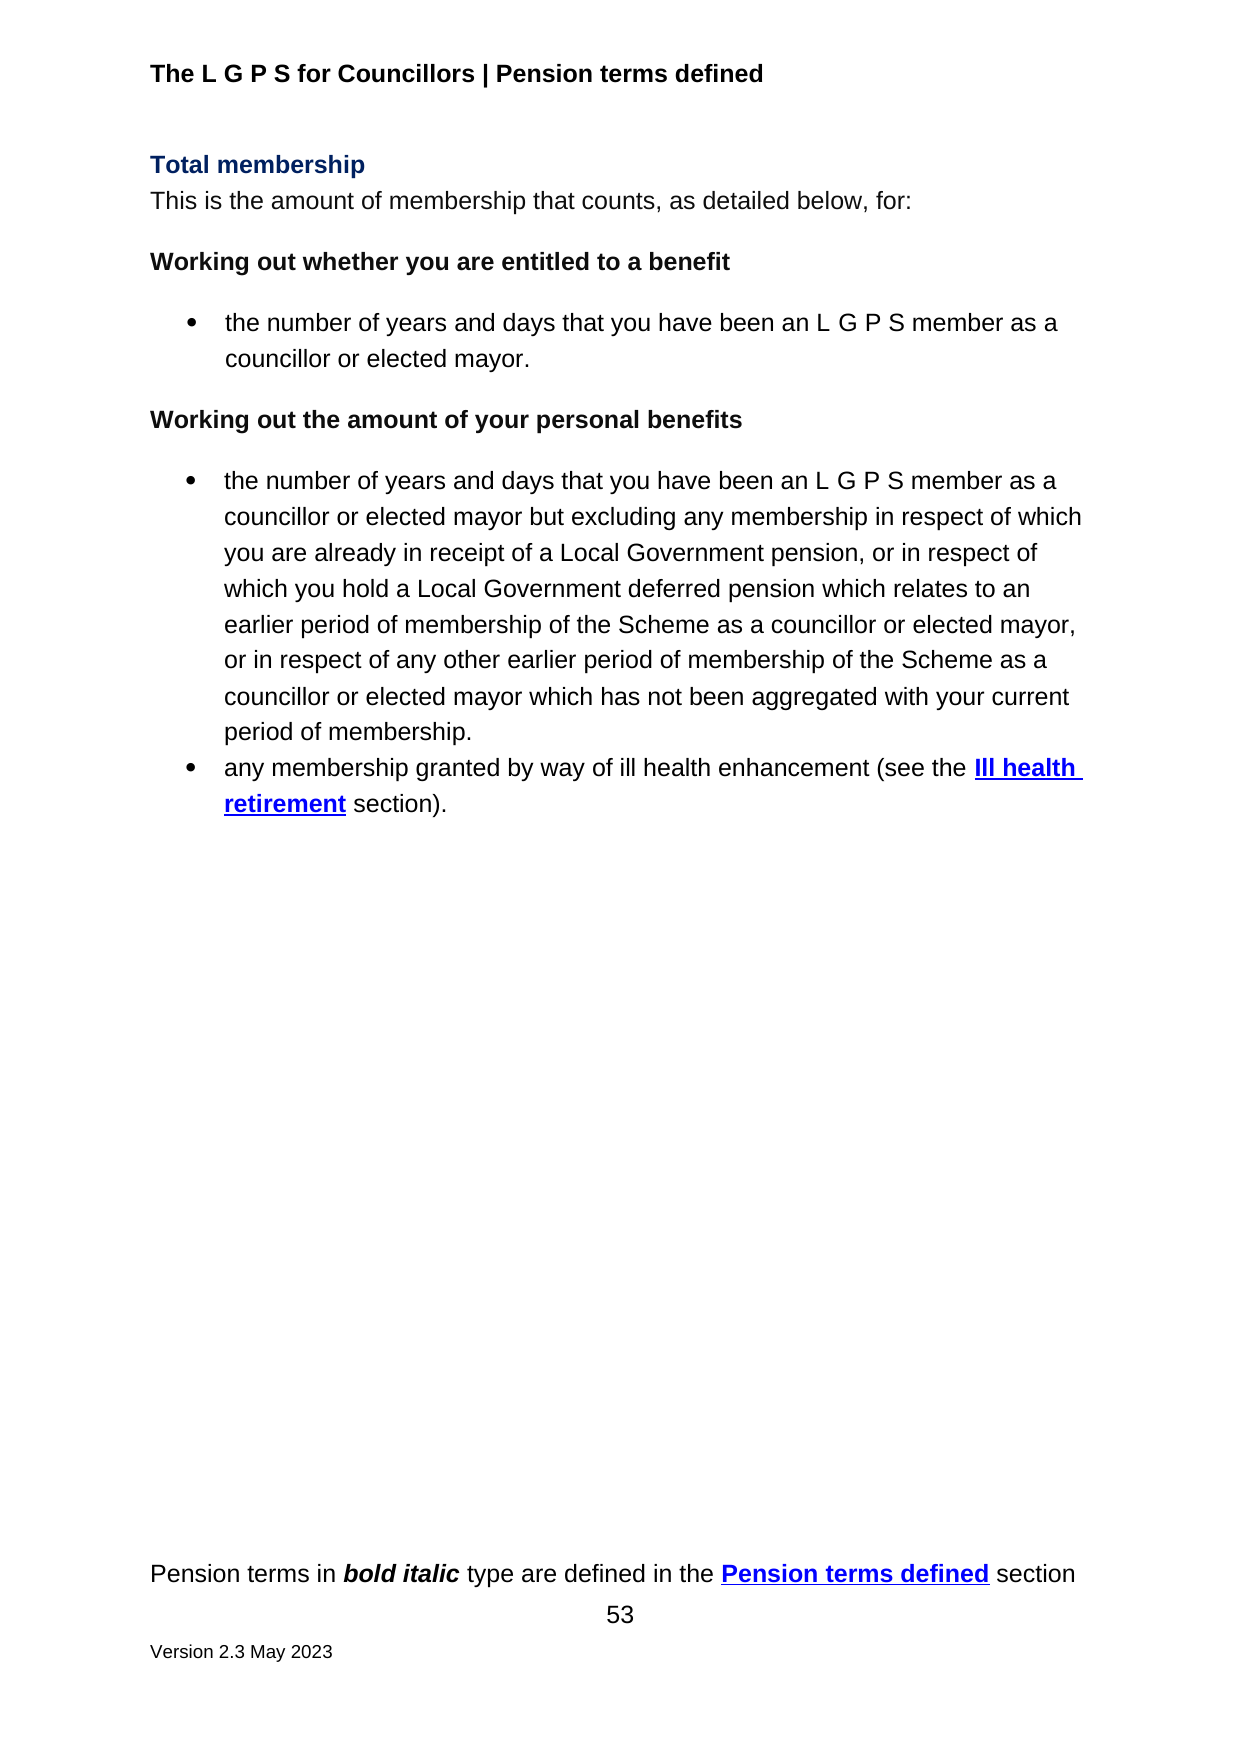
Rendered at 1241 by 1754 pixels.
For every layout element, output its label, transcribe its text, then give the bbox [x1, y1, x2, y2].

list the number of years and days that you have been an L G P S member as a councillor or elected mayor. [187, 308, 1090, 373]
list the number of years and days that you have been an L G P S member as a councillor or elected mayor but excluding any membership in respect of which you are already in receipt of a Local Government pension, or in respect of which you hold a Local Government deferred pension which relates to an earlier period of membership of the Scheme as a councillor or elected mayor, or in respect of any other earlier period of membership of the Scheme as a councillor or elected mayor which has not been aggregated with your current period of membership. [186, 466, 1090, 746]
text Working out whether you are entitled to a benefit [150, 247, 1090, 276]
text This is the amount of membership that counts, as detailed below, for: [150, 186, 1090, 215]
list any membership granted by way of ill health enhancement (see the Ill health retirement section). [186, 753, 1090, 818]
subtitle Total membership [150, 150, 1090, 179]
text Working out the amount of your personal benefits [150, 405, 1090, 433]
